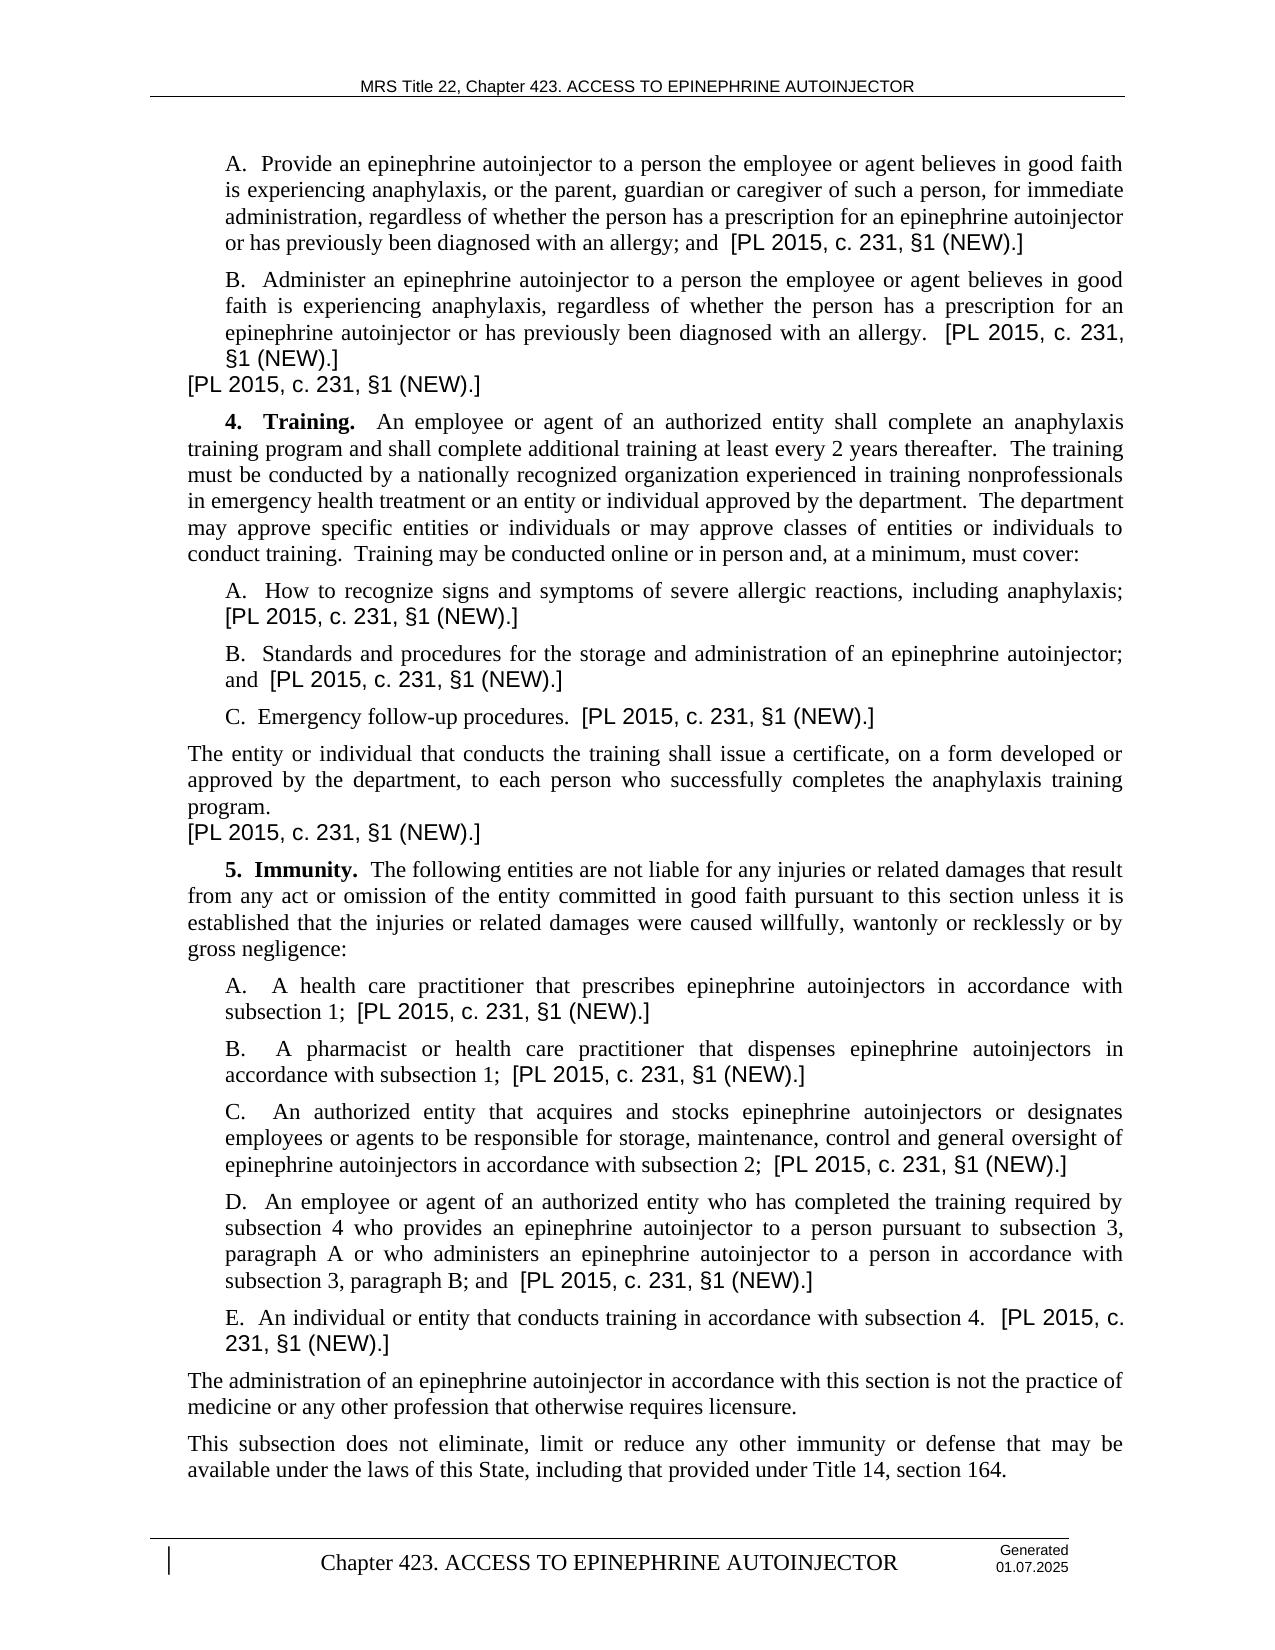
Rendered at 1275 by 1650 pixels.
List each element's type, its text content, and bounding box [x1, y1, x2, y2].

text [PL 2015, c. 231, §1 (NEW).] [187, 819, 1125, 845]
text A. How to recognize signs and symptoms of severe allergic reactions, including anaphylaxis; [PL 2015, c. 231, §1 (NEW).] [225, 577, 1125, 629]
text The entity or individual that conducts the training shall issue a certificate, on a form developed or approved by the department, to each person who successfully completes the anaphylaxis training program. [187, 740, 1125, 819]
text 4. Training. An employee or agent of an authorized entity shall complete an anaphylaxis training program and shall complete additional training at least every 2 years thereafter. The training must be conducted by a nationally recognized organization experienced in training nonprofessionals in emergency health treatment or an entity or individual approved by the department. The department may approve specific entities or individuals or may approve classes of entities or individuals to conduct training. Training may be conducted online or in person and, at a minimum, must cover: [187, 408, 1125, 566]
text 5. Immunity. The following entities are not liable for any injuries or related damages that result from any act or omission of the entity committed in good faith pursuant to this section unless it is established that the injuries or related damages were caused willfully, wantonly or recklessly or by gross negligence: [187, 856, 1125, 961]
text C. Emergency follow-up procedures. [PL 2015, c. 231, §1 (NEW).] [225, 703, 1125, 729]
text A. Provide an epinephrine autoinjector to a person the employee or agent believes in good faith is experiencing anaphylaxis, or the parent, guardian or caregiver of such a person, for immediate administration, regardless of whether the person has a prescription for an epinephrine autoinjector or has previously been diagnosed with an allergy; and [PL 2015, c. 231, §1 (NEW).] [225, 150, 1125, 256]
text A. A health care practitioner that prescribes epinephrine autoinjectors in accordance with subsection 1; [PL 2015, c. 231, §1 (NEW).] [225, 972, 1125, 1024]
text D. An employee or agent of an authorized entity who has completed the training required by subsection 4 who provides an epinephrine autoinjector to a person pursuant to subsection 3, paragraph A or who administers an epinephrine autoinjector to a person in accordance with subsection 3, paragraph B; and [PL 2015, c. 231, §1 (NEW).] [225, 1188, 1125, 1293]
text B. Standards and procedures for the storage and administration of an epinephrine autoinjector; and [PL 2015, c. 231, §1 (NEW).] [225, 640, 1125, 693]
text This subsection does not eliminate, limit or reduce any other immunity or defense that may be available under the laws of this State, including that provided under Title 14, section 164. [187, 1430, 1125, 1483]
text E. An individual or entity that conducts training in accordance with subsection 4. [PL 2015, c. 231, §1 (NEW).] [225, 1304, 1125, 1356]
text C. An authorized entity that acquires and stocks epinephrine autoinjectors or designates employees or agents to be responsible for storage, maintenance, control and general oversight of epinephrine autoinjectors in accordance with subsection 2; [PL 2015, c. 231, §1 (NEW).] [225, 1098, 1125, 1177]
text B. A pharmacist or health care practitioner that dispenses epinephrine autoinjectors in accordance with subsection 1; [PL 2015, c. 231, §1 (NEW).] [225, 1035, 1125, 1088]
text [PL 2015, c. 231, §1 (NEW).] [187, 371, 1125, 398]
text The administration of an epinephrine autoinjector in accordance with this section is not the practice of medicine or any other profession that otherwise requires licensure. [187, 1367, 1125, 1419]
text B. Administer an epinephrine autoinjector to a person the employee or agent believes in good faith is experiencing anaphylaxis, regardless of whether the person has a prescription for an epinephrine autoinjector or has previously been diagnosed with an allergy. [PL 2015, c. 231, §1 (NEW).] [225, 266, 1125, 371]
